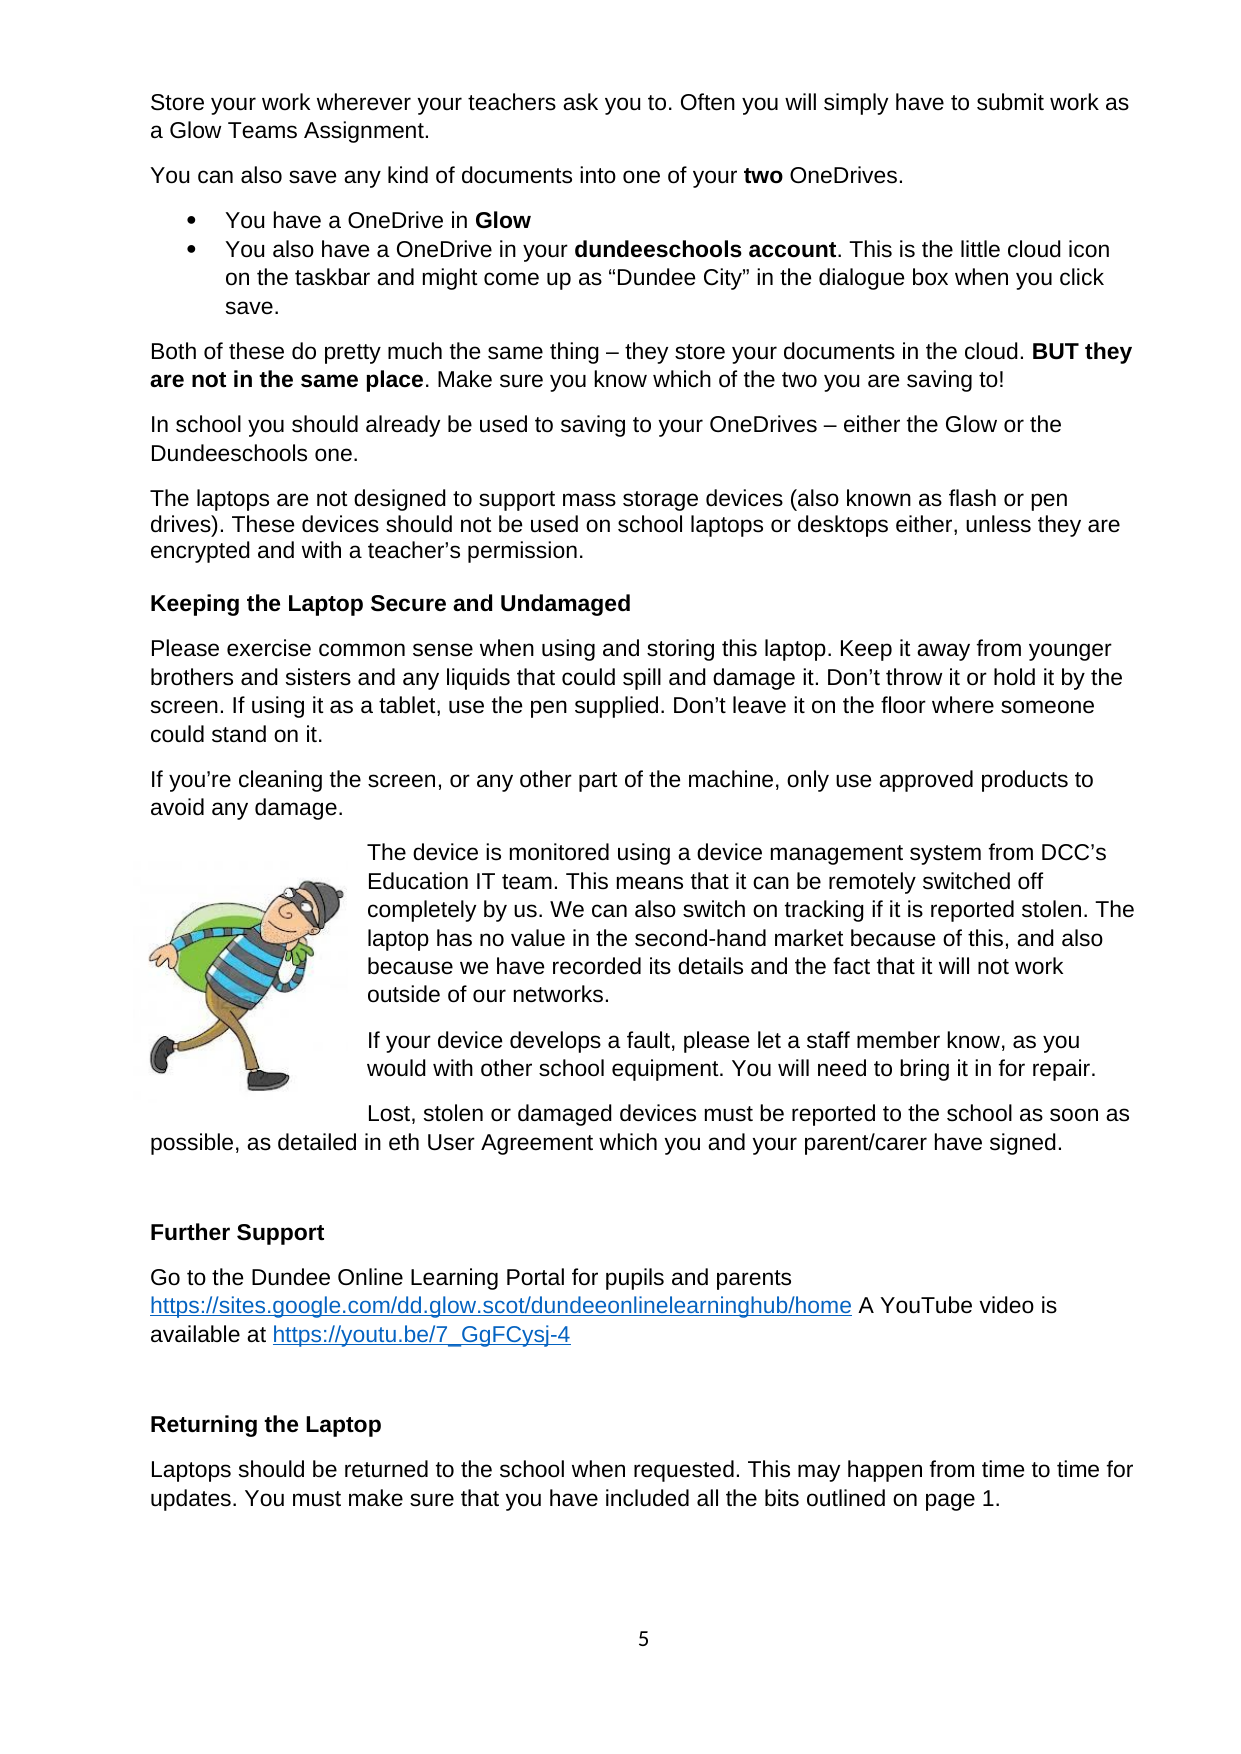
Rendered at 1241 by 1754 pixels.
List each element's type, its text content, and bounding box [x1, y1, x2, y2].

text Further Support [150, 1219, 1137, 1245]
text You can also save any kind of documents into one of your two OneDrives. [150, 162, 1137, 188]
text Laptops should be returned to the school when requested. This may happen from time to time for updates. You must make sure that you have included all the bits outlined on page 1. [150, 1456, 1137, 1511]
text Lost, stolen or damaged devices must be reported to the school as soon as possible, as detailed in eth User Agreement which you and your parent/carer have signed. [150, 1100, 1137, 1155]
text The laptops are not designed to support mass storage devices (also known as flash or pen drives). These devices should not be used on school laptops or desktops either, unless they are encrypted and with a teacher’s permission. [150, 485, 1137, 564]
text If you’re cleaning the screen, or any other part of the machine, only use approved products to avoid any damage. [150, 766, 1137, 821]
text In school you should already be used to saving to your OneDrives – either the Glow or the Dundeeschools one. [150, 411, 1137, 466]
list You have a OneDrive in Glow [187, 207, 1137, 234]
text Returning the Laptop [150, 1411, 1137, 1437]
text If your device develops a fault, please let a staff member know, as you would with other school equipment. You will need to bring it in for repair. [348, 1027, 1137, 1081]
text Please exercise common sense when using and storing this laptop. Keep it away from younger brothers and sisters and any liquids that could spill and damage it. Don’t throw it or hold it by the screen. If using it as a tablet, use the pen supplied. Don’t leave it on the floor where someone could stand on it. [150, 635, 1137, 747]
text Go to the Dundee Online Learning Portal for pupils and parents https://sites.google.com/dd.glow.scot/dundeeonlinelearninghub/home A YouTube video is available at https://youtu.be/7_GgFCysj-4 [150, 1264, 1137, 1347]
picture [132, 861, 348, 1102]
list You also have a OneDrive in your dundeeschools account. This is the little cloud icon on the taskbar and might come up as “Dundee City” in the dialogue box when you click save. [187, 236, 1137, 319]
text Keeping the Laptop Secure and Undamaged [150, 590, 1137, 617]
text Store your work wherever your teachers ask you to. Often you will simply have to submit work as a Glow Teams Assignment. [150, 89, 1137, 143]
text Both of these do pretty much the same thing – they store your documents in the cloud. BUT they are not in the same place. Make sure you know which of the two you are saving to! [150, 338, 1137, 392]
text The device is monitored using a device management system from DCC’s Education IT team. This means that it can be remotely switched off completely by us. We can also switch on tracking if it is reported stolen. The laptop has no value in the second-hand market because of this, and also because we have recorded its details and the fact that it will not work outside of our networks. [150, 839, 1137, 1008]
